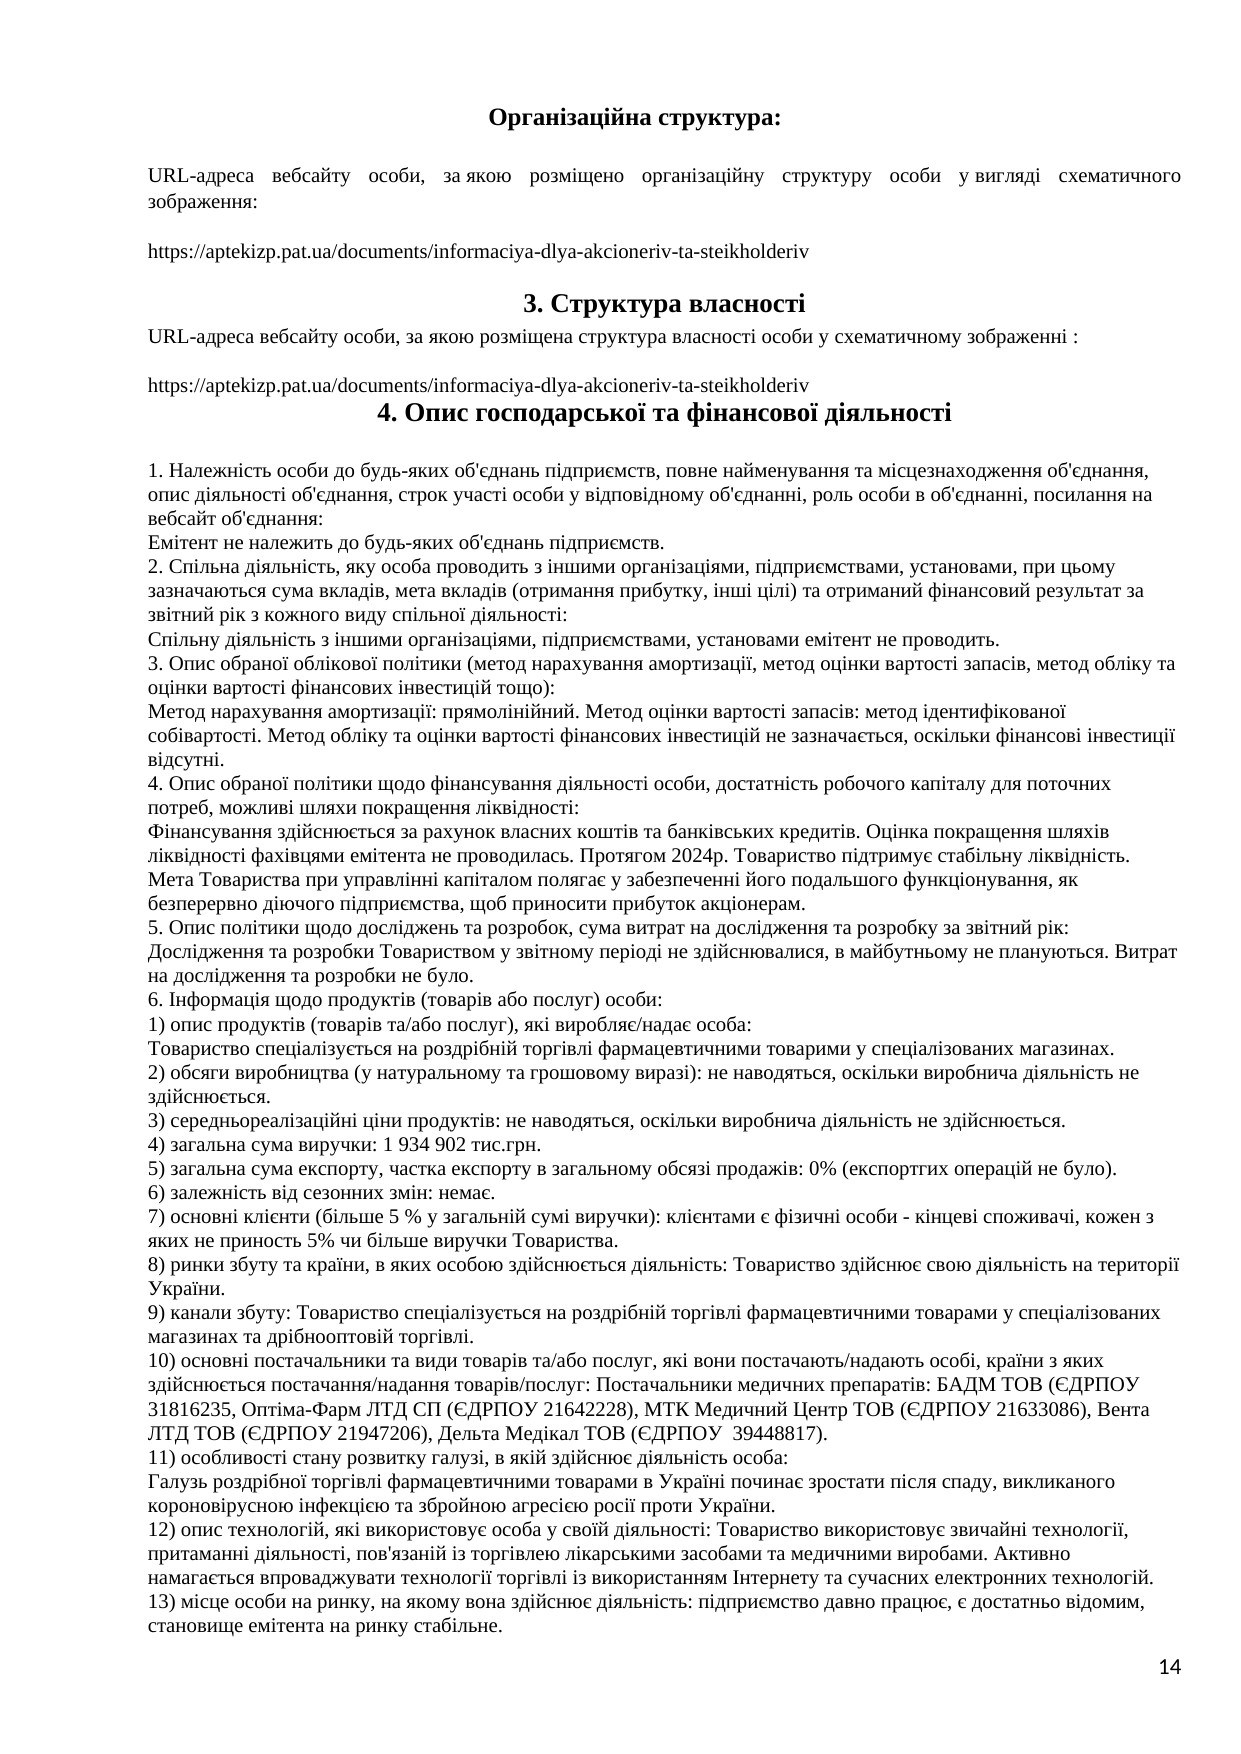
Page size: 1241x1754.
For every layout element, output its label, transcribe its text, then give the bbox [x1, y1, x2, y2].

text 7) основні клієнти (більше 5 % у загальній сумі виручки): клієнтами є фізичні особи - кінцеві споживачі, кожен з яких не приность 5% чи більше виручки Товариства. [148, 1204, 1181, 1252]
text URL-адреса вебсайту особи, за якою розміщено організаційну структуру особи у вигляді схематичного зображення: [148, 163, 1181, 213]
text 12) опис технологій, які використовує особа у своїй діяльності: Товариство використовує звичайні технології, притаманні діяльності, пов'язаній із торгівлею лікарськими засобами та медичними виробами. Активно намагається впроваджувати технології торгівлі із використанням Інтернету та сучасних електронних технологій. [148, 1517, 1181, 1589]
text 11) особливості стану розвитку галузі, в якій здійснює діяльність особа: [148, 1444, 1181, 1469]
text 1. Належність особи до будь-яких об'єднань підприємств, повне найменування та місцезнаходження об'єднання, опис діяльності об'єднання, строк участі особи у відповідному об'єднанні, роль особи в об'єднанні, посилання на вебсайт об'єднання: [148, 458, 1181, 530]
text Товариство спеціалізується на роздрібній торгівлі фармацевтичними товарими у спеціалізованих магазинах. [148, 1036, 1181, 1059]
text 3. Структура власності [148, 287, 1181, 318]
text 5. Опис політики щодо досліджень та розробок, сума витрат на дослідження та розробку за звітний рік: [148, 915, 1181, 939]
text 3. Опис обраної облікової політики (метод нарахування амортизації, метод оцінки вартості запасів, метод обліку та оцінки вартості фінансових інвестицій тощо): [148, 651, 1181, 699]
text 10) основні постачальники та види товарів та/або послуг, які вони постачають/надають особі, країни з яких здійснюється постачання/надання товарів/послуг: Постачальники медичних препаратів: БАДМ ТОВ (ЄДРПОУ 31816235, Оптіма-Фарм ЛТД СП (ЄДРПОУ 21642228), МТК Медичний Центр ТОВ (ЄДРПОУ 21633086), Вента ЛТД ТОВ (ЄДРПОУ 21947206), Дельта Медікал ТОВ (ЄДРПОУ 39448817). [148, 1348, 1181, 1444]
text 4. Опис господарської та фінансової діяльності [148, 397, 1181, 428]
text 2. Спільна діяльність, яку особа проводить з іншими організаціями, підприємствами, установами, при цьому зазначаються сума вкладів, мета вкладів (отримання прибутку, інші цілі) та отриманий фінансовий результат за звітний рік з кожного виду спільної діяльності: [148, 554, 1181, 626]
text Дослідження та розробки Товариством у звітному періоді не здійснювалися, в майбутньому не плануються. Витрат на дослідження та розробки не було. [148, 939, 1181, 987]
text Галузь роздрібної торгівлі фармацевтичними товарами в Україні починає зростати після спаду, викликаного короновірусною інфекцією та збройною агресією росії проти України. [148, 1469, 1181, 1517]
text 2) обсяги виробництва (у натуральному та грошовому виразі): не наводяться, оскільки виробнича діяльність не здійснюється. [148, 1059, 1181, 1108]
text 9) канали збуту: Товариство спеціалізується на роздрібній торгівлі фармацевтичними товарами у спеціалізованих магазинах та дрібнооптовій торгівлі. [148, 1300, 1181, 1348]
text 4) загальна сума виручки: 1 934 902 тис.грн. [148, 1132, 1181, 1156]
text https://aptekizp.pat.ua/documents/informaciya-dlya-akcioneriv-ta-steikholderiv [148, 239, 1181, 263]
text 4. Опис обраної політики щодо фінансування діяльності особи, достатність робочого капіталу для поточних потреб, можливі шляхи покращення ліквідності: [148, 771, 1181, 819]
text Організаційна структура: [88, 102, 1181, 131]
text https://aptekizp.pat.ua/documents/informaciya-dlya-akcioneriv-ta-steikholderiv [148, 372, 1181, 397]
text Спільну діяльність з іншими організаціями, підприємствами, установами емітент не проводить. [148, 626, 1181, 651]
text 1) опис продуктів (товарів та/або послуг), які виробляє/надає особа: [148, 1011, 1181, 1036]
text Емітент не належить до будь-яких об'єднань підприємств. [148, 530, 1181, 554]
text 13) місце особи на ринку, на якому вона здійснює діяльність: підприємство давно працює, є достатньо відомим, становище емітента на ринку стабільне. [148, 1589, 1181, 1637]
text Фінансування здійснюється за рахунок власних коштів та банківських кредитів. Оцiнка покращення шляхiв лiквiдностi фахiвцями емiтента не проводилась. Протягом 2024р. Товариство підтримує стабільну ліквідність. Мета Товариства при управлінні капіталом полягає у забезпеченні його подальшого функціонування, як безперервно діючого підприємства, щоб приносити прибуток акціонерам. [148, 819, 1181, 915]
text 3) середньореалізаційні ціни продуктів: не наводяться, оскільки виробнича діяльність не здійснюється. [148, 1108, 1181, 1132]
text 8) ринки збуту та країни, в яких особою здійснюється діяльність: Товариство здійснює свою діяльність на території України. [148, 1252, 1181, 1300]
text 5) загальна сума експорту, частка експорту в загальному обсязі продажів: 0% (експортгих операцій не було). [148, 1156, 1181, 1180]
text 6. Інформація щодо продуктів (товарів або послуг) особи: [148, 987, 1181, 1011]
text URL-адреса вебсайту особи, за якою розміщена структура власності особи у схематичному зображенні : [148, 324, 1181, 348]
text Метод нарахування амортизації: прямолінійний. Метод оцінки вартості запасів: метод ідентифікованої собівартості. Метод облiку та оцiнки вартостi фiнансових iнвестицiй не зазначається, оскільки фінансові інвестиції відсутні. [148, 699, 1181, 771]
text 6) залежність від сезонних змін: немає. [148, 1180, 1181, 1204]
